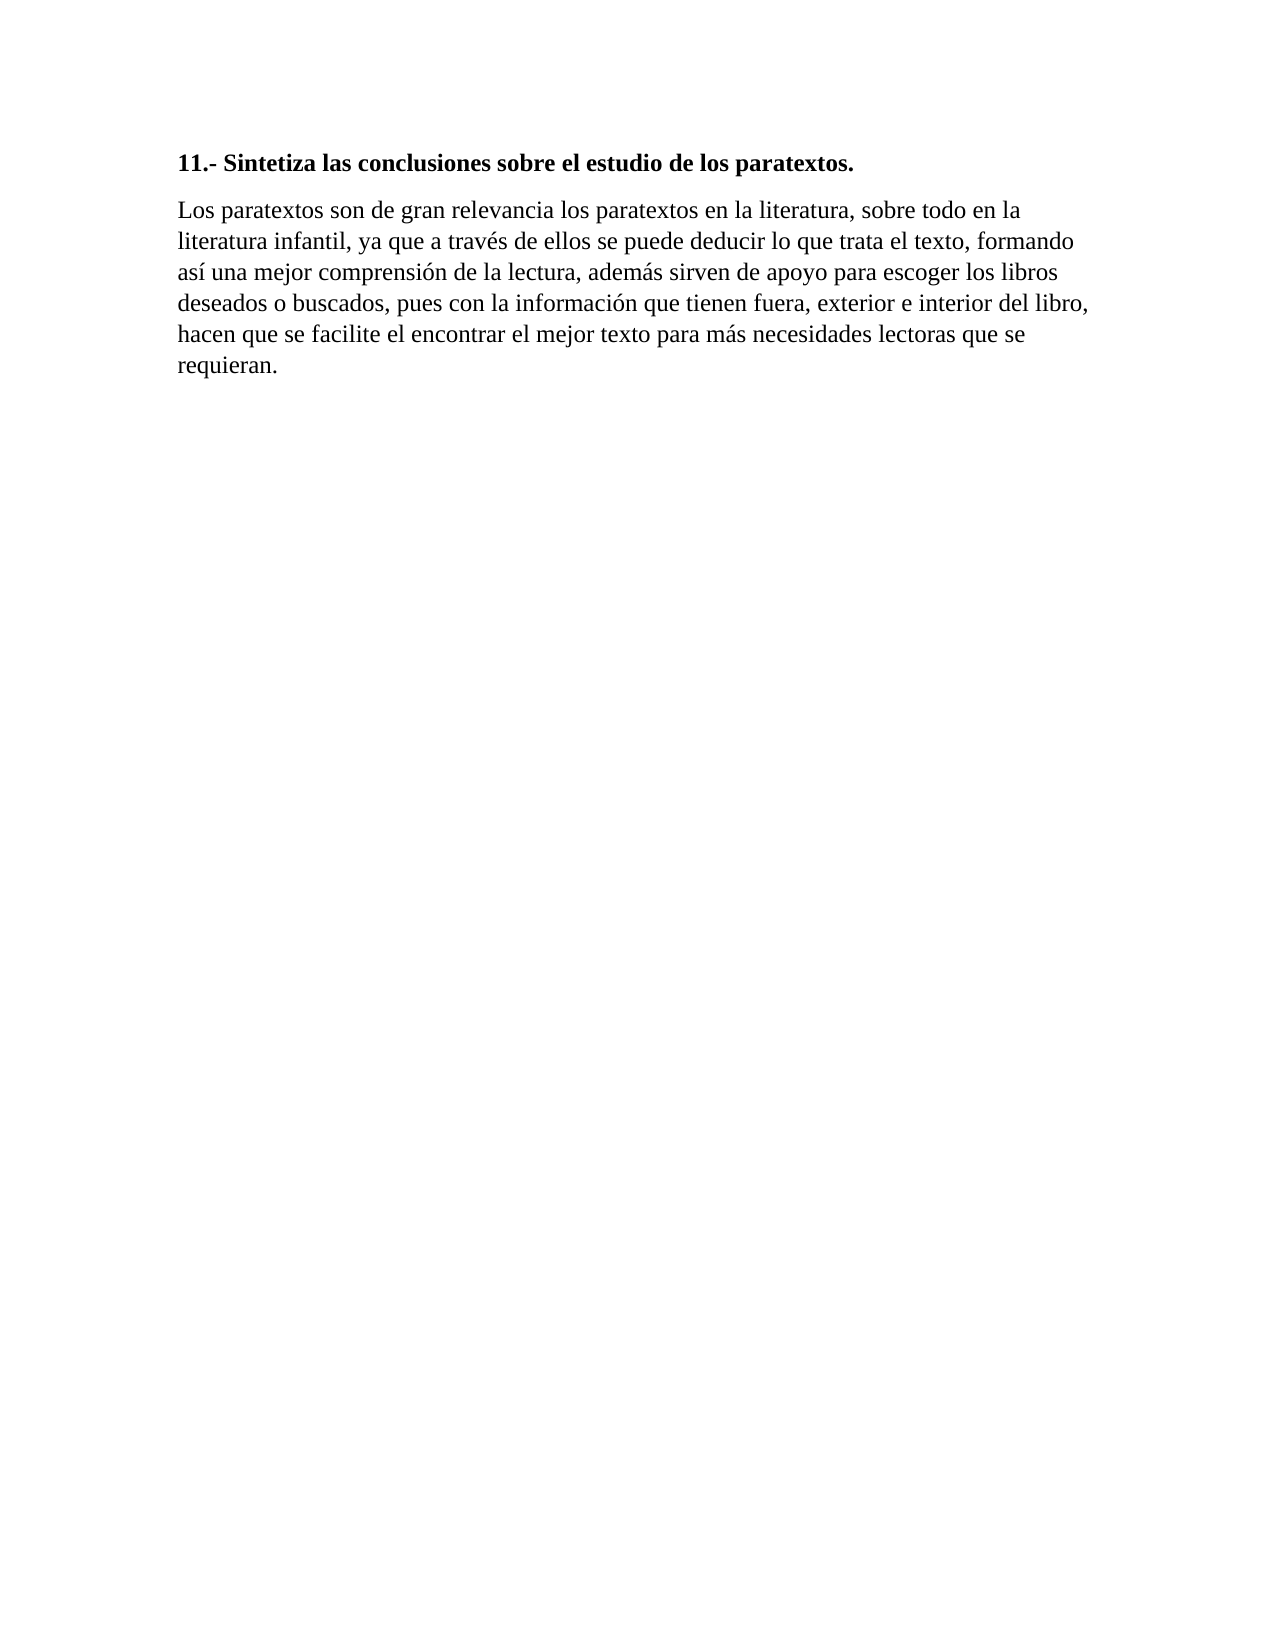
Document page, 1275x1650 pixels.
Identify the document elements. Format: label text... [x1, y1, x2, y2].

text 11.- Sintetiza las conclusiones sobre el estudio de los paratextos. [177, 148, 1098, 176]
text Los paratextos son de gran relevancia los paratextos en la literatura, sobre todo en la literatura infantil, ya que a través de ellos se puede deducir lo que trata el texto, formando así una mejor comprensión de la lectura, además sirven de apoyo para escoger los libros deseados o buscados, pues con la información que tienen fuera, exterior e interior del libro, hacen que se facilite el encontrar el mejor texto para más necesidades lectoras que se requieran. [177, 195, 1098, 379]
